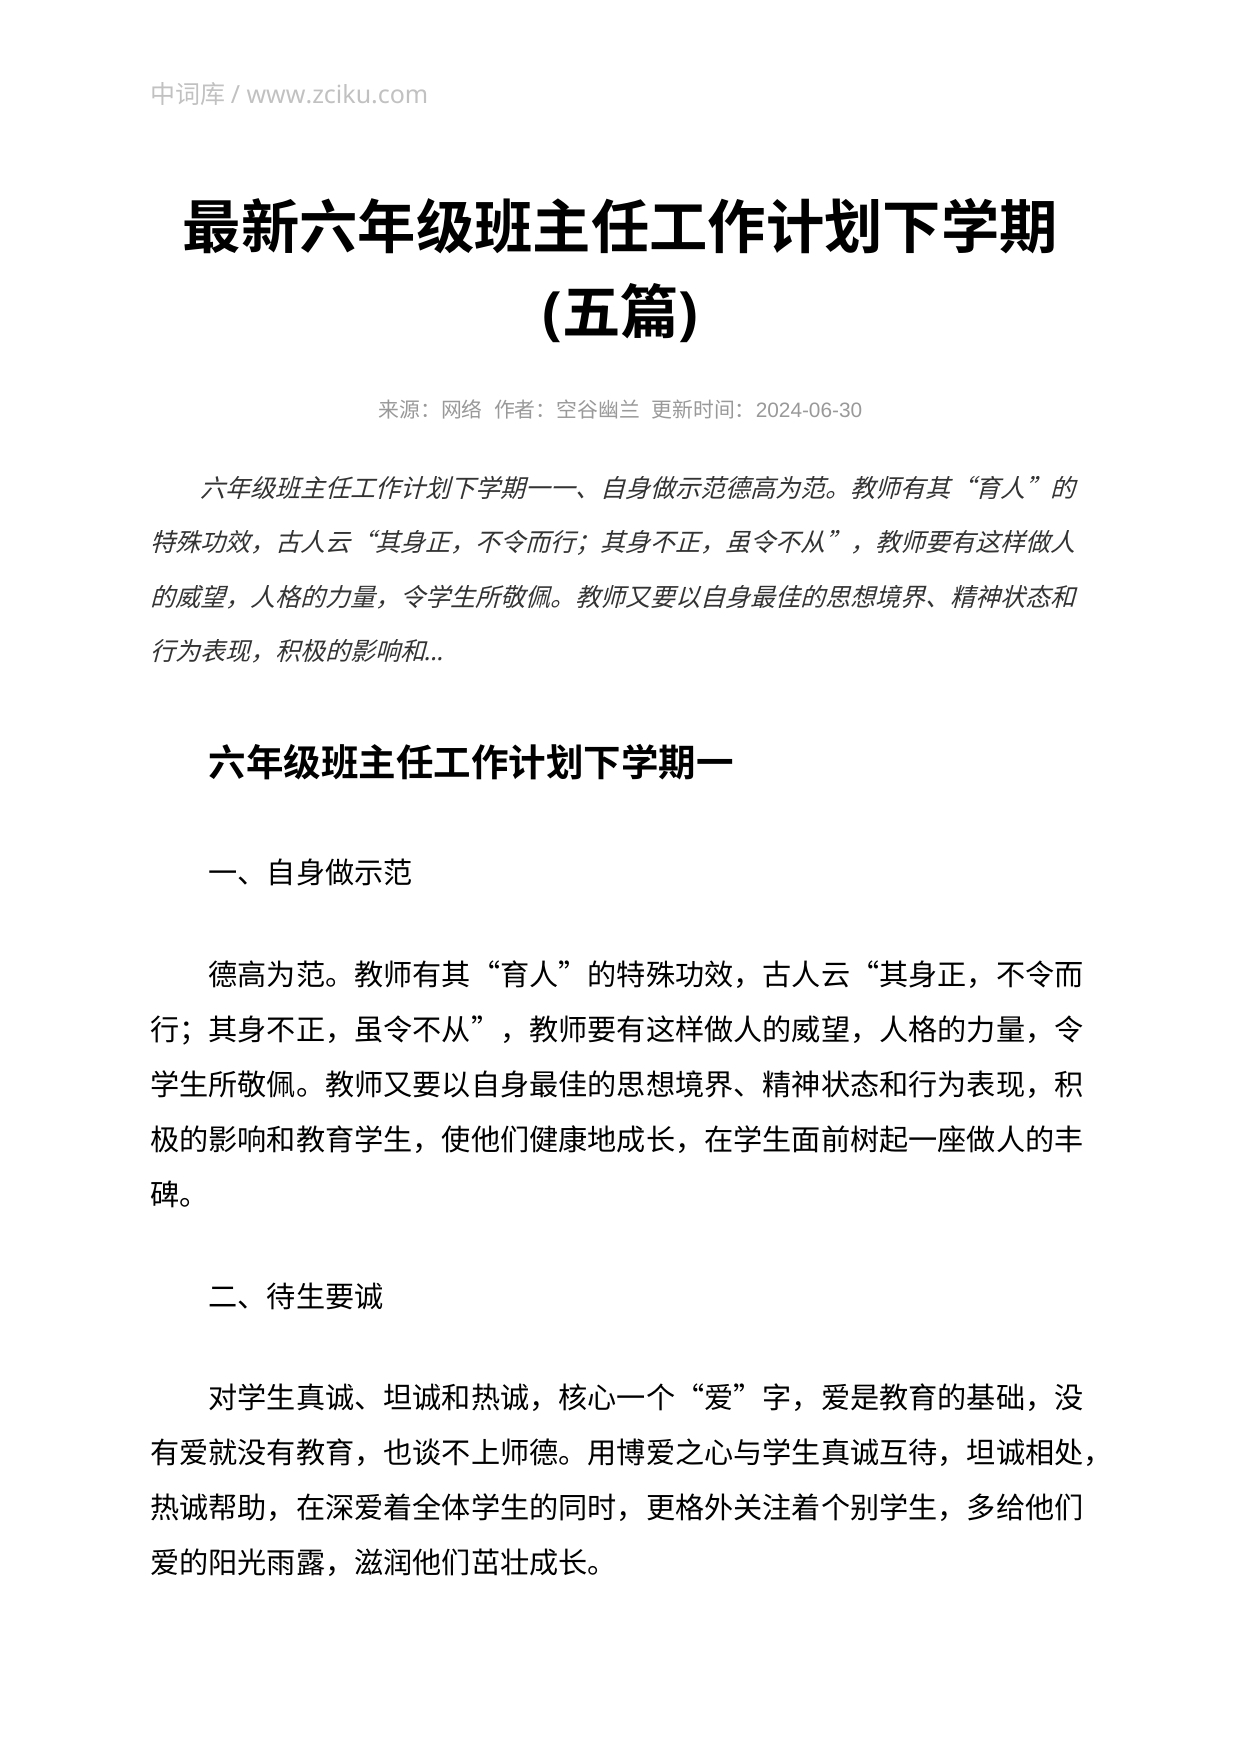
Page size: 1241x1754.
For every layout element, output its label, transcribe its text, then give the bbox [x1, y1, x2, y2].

text 对学生真诚、坦诚和热诚，核心一个“爱”字，爱是教育的基础，没有爱就没有教育，也谈不上师德。用博爱之心与学生真诚互待，坦诚相处，热诚帮助，在深爱着全体学生的同时，更格外关注着个别学生，多给他们爱的阳光雨露，滋润他们茁壮成长。 [150, 1375, 1090, 1582]
text 六年级班主任工作计划下学期一 [150, 733, 1090, 787]
text 德高为范。教师有其“育人”的特殊功效，古人云“其身正，不令而行；其身不正，虽令不从”，教师要有这样做人的威望，人格的力量，令学生所敬佩。教师又要以自身最佳的思想境界、精神状态和行为表现，积极的影响和教育学生，使他们健康地成长，在学生面前树起一座做人的丰碑。 [150, 952, 1090, 1214]
text 六年级班主任工作计划下学期一一、自身做示范德高为范。教师有其“育人”的特殊功效，古人云“其身正，不令而行；其身不正，虽令不从”，教师要有这样做人的威望，人格的力量，令学生所敬佩。教师又要以自身最佳的思想境界、精神状态和行为表现，积极的影响和... [150, 468, 1090, 668]
text 一、自身做示范 [150, 850, 1090, 892]
subtitle 最新六年级班主任工作计划下学期(五篇) [150, 181, 1090, 351]
text 来源：网络 作者：空谷幽兰 更新时间：2024-06-30 [150, 397, 1090, 421]
text 二、待生要诚 [150, 1273, 1090, 1315]
